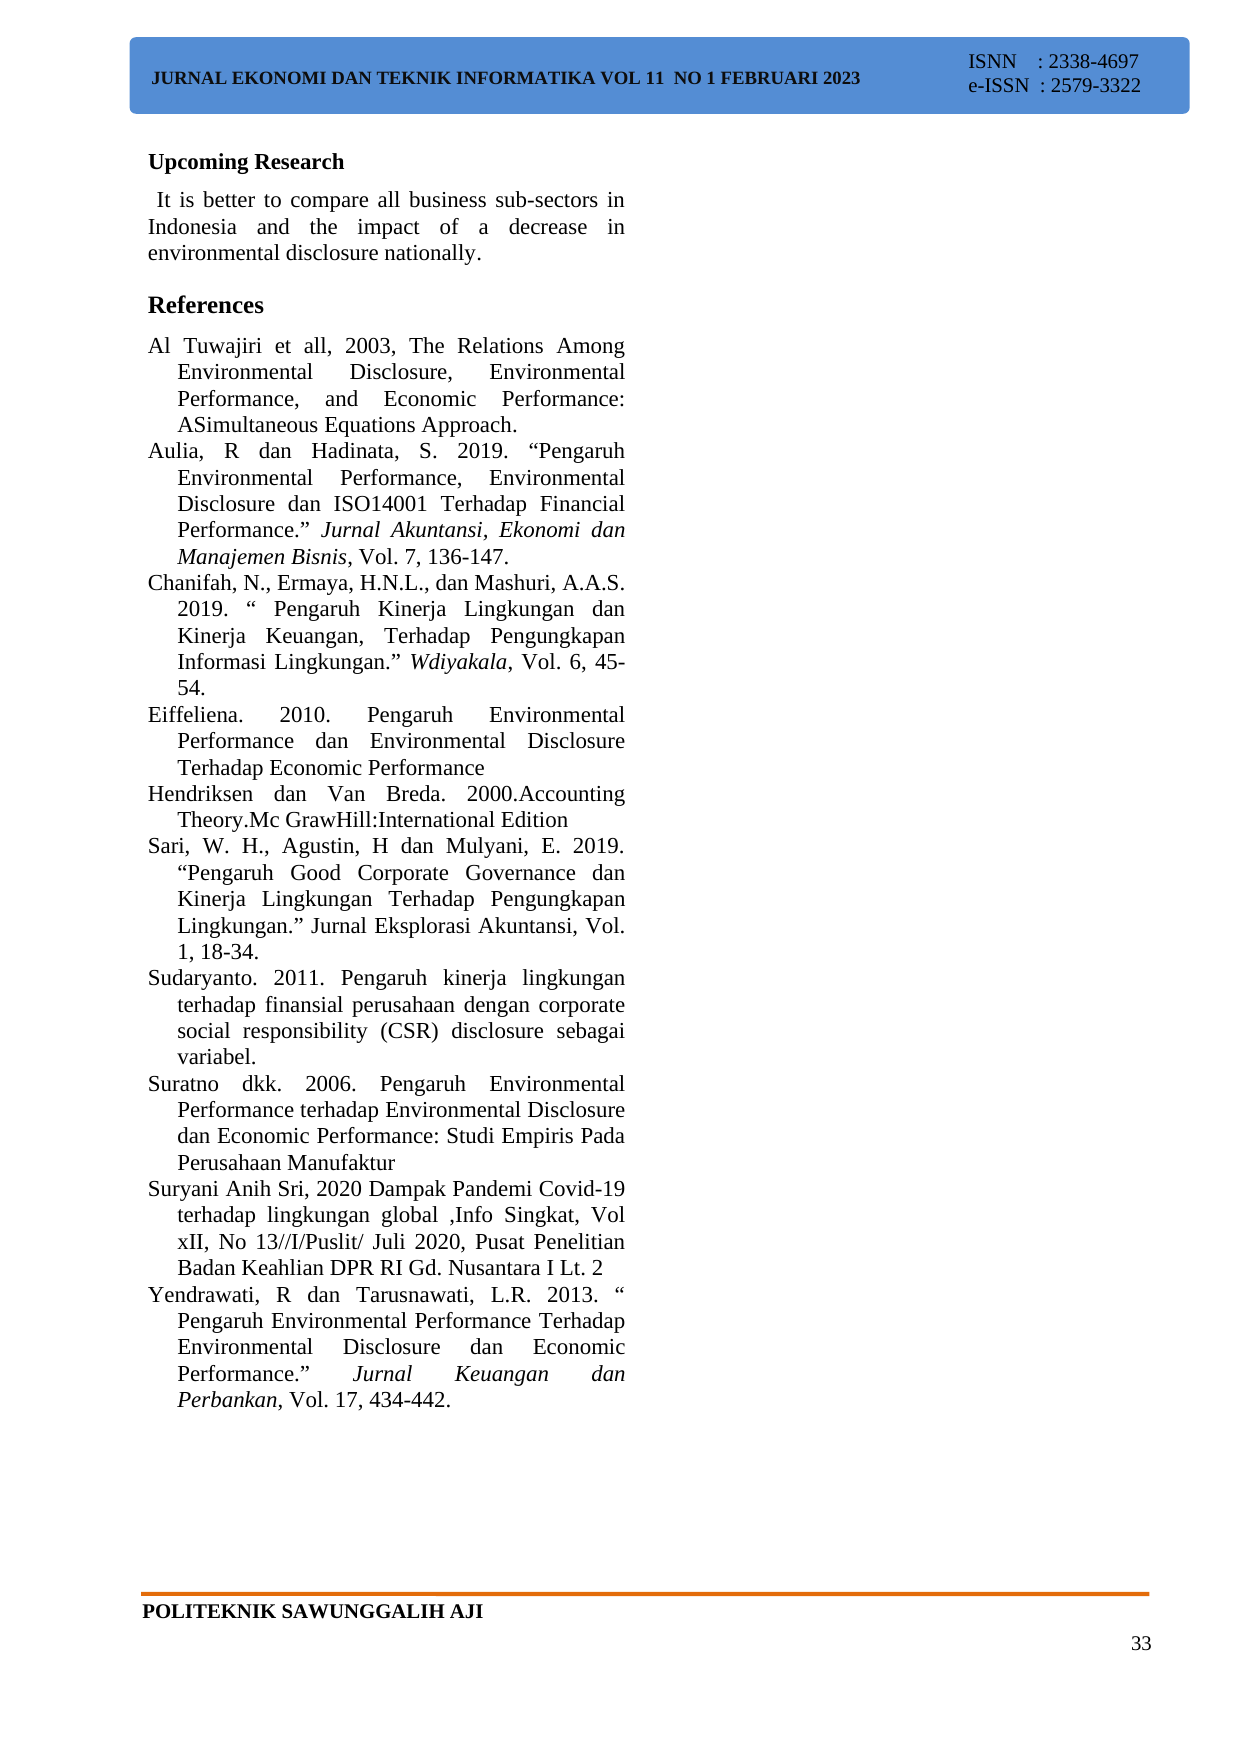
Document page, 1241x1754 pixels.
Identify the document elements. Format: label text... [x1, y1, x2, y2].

text Al Tuwajiri et all, 2003, The Relations Among Environmental Disclosure, Environmental Performance, and Economic Performance: ASimultaneous Equations Approach. [148, 332, 626, 437]
text Suratno dkk. 2006. Pengaruh Environmental Performance terhadap Environmental Disclosure dan Economic Performance: Studi Empiris Pada Perusahaan Manufaktur [148, 1070, 626, 1175]
text Upcoming Research [148, 148, 626, 174]
text Sari, W. H., Agustin, H dan Mulyani, E. 2019. “Pengaruh Good Corporate Governance dan Kinerja Lingkungan Terhadap Pengungkapan Lingkungan.” Jurnal Eksplorasi Akuntansi, Vol. 1, 18-34. [148, 833, 626, 964]
text Sudaryanto. 2011. Pengaruh kinerja lingkungan terhadap finansial perusahaan dengan corporate social responsibility (CSR) disclosure sebagai variabel. [148, 964, 626, 1070]
text Aulia, R dan Hadinata, S. 2019. “Pengaruh Environmental Performance, Environmental Disclosure dan ISO14001 Terhadap Financial Performance.” Jurnal Akuntansi, Ekonomi dan Manajemen Bisnis, Vol. 7, 136-147. [148, 437, 626, 569]
text It is better to compare all business sub-sectors in Indonesia and the impact of a decrease in environmental disclosure nationally. [148, 187, 626, 266]
text Eiffeliena. 2010. Pengaruh Environmental Performance dan Environmental Disclosure Terhadap Economic Performance [148, 701, 626, 780]
subtitle References [148, 291, 626, 319]
text Suryani Anih Sri, 2020 Dampak Pandemi Covid-19 terhadap lingkungan global ,Info Singkat, Vol xII, No 13//I/Puslit/ Juli 2020, Pusat Penelitian Badan Keahlian DPR RI Gd. Nusantara I Lt. 2 [148, 1175, 626, 1281]
text Chanifah, N., Ermaya, H.N.L., dan Mashuri, A.A.S. 2019. “ Pengaruh Kinerja Lingkungan dan Kinerja Keuangan, Terhadap Pengungkapan Informasi Lingkungan.” Wdiyakala, Vol. 6, 45- 54. [148, 569, 626, 701]
text Yendrawati, R dan Tarusnawati, L.R. 2013. “ Pengaruh Environmental Performance Terhadap Environmental Disclosure dan Economic Performance.” Jurnal Keuangan dan Perbankan, Vol. 17, 434-442. [148, 1281, 626, 1412]
text Hendriksen dan Van Breda. 2000.Accounting Theory.Mc GrawHill:International Edition [148, 780, 626, 833]
